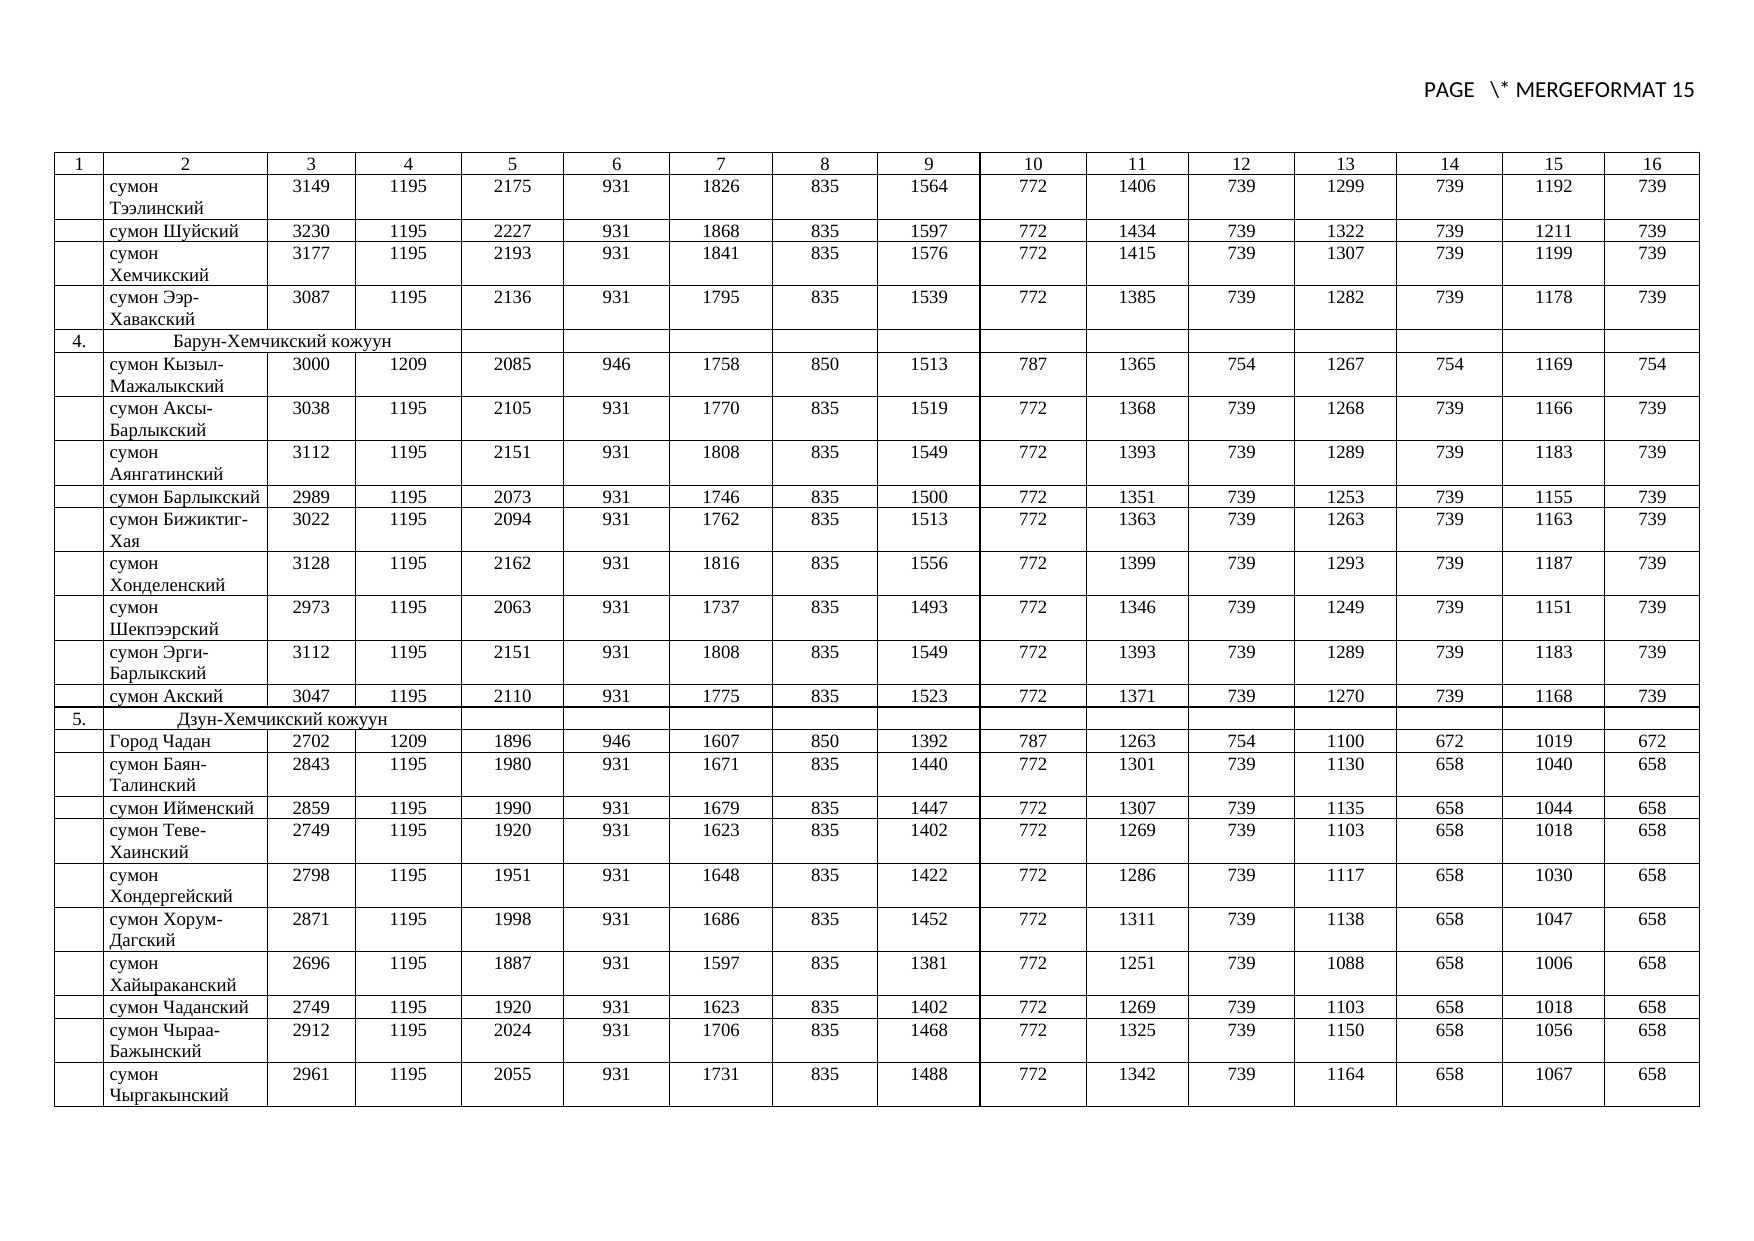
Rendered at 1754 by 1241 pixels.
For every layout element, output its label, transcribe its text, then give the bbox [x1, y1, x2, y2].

table_cell [1503, 708, 1604, 729]
table_cell 658 [1397, 908, 1502, 951]
table_cell 835 [773, 641, 877, 684]
table_cell 1211 [1503, 220, 1604, 241]
table_cell 2193 [462, 242, 563, 285]
table_cell [55, 641, 103, 684]
table_cell 739 [1397, 486, 1502, 507]
table_cell 1597 [670, 952, 772, 995]
table_cell 739 [1189, 397, 1294, 440]
table_cell сумон Эрги-Барлыкский [104, 641, 267, 684]
table_header 13 [1295, 153, 1396, 174]
table_cell 739 [1189, 952, 1294, 995]
table_cell 1351 [1087, 486, 1188, 507]
table_cell [564, 330, 669, 352]
table_cell 1679 [670, 797, 772, 818]
table_cell 658 [1605, 819, 1699, 862]
table_cell 1195 [356, 220, 461, 241]
table_cell [55, 996, 103, 1018]
table_cell 1434 [1087, 220, 1188, 241]
table_cell 739 [1189, 685, 1294, 706]
table_header 2 [104, 153, 267, 174]
table_cell 772 [981, 441, 1086, 484]
table_cell 1251 [1087, 952, 1188, 995]
table_cell 1301 [1087, 753, 1188, 796]
table_cell 739 [1189, 797, 1294, 818]
table_cell 1130 [1295, 753, 1396, 796]
table_cell 1166 [1503, 397, 1604, 440]
table_cell 1006 [1503, 952, 1604, 995]
table_cell 850 [773, 730, 877, 752]
table_cell 1539 [878, 286, 979, 329]
table_cell 2871 [268, 908, 355, 951]
table_cell 3000 [268, 353, 355, 396]
table_cell сумон Барлыкский [104, 486, 267, 507]
table_header 1 [55, 153, 103, 174]
table_cell 1289 [1295, 641, 1396, 684]
table_cell 3047 [268, 685, 355, 706]
table_cell сумон Ийменский [104, 797, 267, 818]
table_cell 658 [1605, 864, 1699, 907]
table_cell 672 [1605, 730, 1699, 752]
table_cell 835 [773, 397, 877, 440]
table_cell 1493 [878, 596, 979, 639]
table_cell 772 [981, 242, 1086, 285]
table_cell 835 [773, 685, 877, 706]
table_cell 1758 [670, 353, 772, 396]
table_cell 1018 [1503, 819, 1604, 862]
table_cell 835 [773, 441, 877, 484]
table_cell 3177 [268, 242, 355, 285]
table_cell [1295, 330, 1396, 352]
table_cell 2749 [268, 996, 355, 1018]
table_cell 1920 [462, 996, 563, 1018]
table_cell 1731 [670, 1063, 772, 1106]
table_cell сумон Чыргакынский [104, 1063, 267, 1106]
table_cell 931 [564, 685, 669, 706]
table_cell [1189, 708, 1294, 729]
table_cell сумон Аянгатинский [104, 441, 267, 484]
table_cell 1195 [356, 753, 461, 796]
table_header 15 [1503, 153, 1604, 174]
table_cell 739 [1397, 685, 1502, 706]
table_cell 772 [981, 1019, 1086, 1062]
table_header 7 [670, 153, 772, 174]
table_cell 739 [1605, 397, 1699, 440]
table_cell [55, 685, 103, 706]
table_cell 1209 [356, 730, 461, 752]
table_cell 931 [564, 486, 669, 507]
table_cell 2912 [268, 1019, 355, 1062]
table_cell 1047 [1503, 908, 1604, 951]
table_cell 1192 [1503, 175, 1604, 218]
table_cell 1368 [1087, 397, 1188, 440]
table_cell 1195 [356, 819, 461, 862]
table_cell [878, 708, 979, 729]
table_cell 1648 [670, 864, 772, 907]
table_cell 835 [773, 996, 877, 1018]
table_cell 739 [1397, 641, 1502, 684]
table_cell 1209 [356, 353, 461, 396]
table_cell [55, 952, 103, 995]
table_cell 1195 [356, 486, 461, 507]
table_cell 1163 [1503, 508, 1604, 551]
table_cell 946 [564, 730, 669, 752]
table_cell 1556 [878, 552, 979, 595]
table_cell 3038 [268, 397, 355, 440]
table_cell 1706 [670, 1019, 772, 1062]
table_cell 739 [1397, 242, 1502, 285]
table_cell 658 [1605, 1019, 1699, 1062]
table_cell 2749 [268, 819, 355, 862]
table_cell сумон Хонделенский [104, 552, 267, 595]
table_cell 931 [564, 441, 669, 484]
table_cell 1270 [1295, 685, 1396, 706]
table_cell 1808 [670, 441, 772, 484]
table_cell 1392 [878, 730, 979, 752]
table_cell 835 [773, 596, 877, 639]
table_cell 2961 [268, 1063, 355, 1106]
table_cell 2151 [462, 641, 563, 684]
table_cell 1183 [1503, 441, 1604, 484]
table_cell 1998 [462, 908, 563, 951]
table_cell 835 [773, 1019, 877, 1062]
table_cell 739 [1189, 175, 1294, 218]
table_cell 1103 [1295, 996, 1396, 1018]
table_cell 1183 [1503, 641, 1604, 684]
table_cell [462, 330, 563, 352]
table_cell [55, 552, 103, 595]
table_cell 739 [1397, 508, 1502, 551]
table_cell 2055 [462, 1063, 563, 1106]
table_cell 1195 [356, 286, 461, 329]
table_cell 3112 [268, 441, 355, 484]
table_cell 658 [1605, 753, 1699, 796]
table_header 11 [1087, 153, 1188, 174]
table_cell 835 [773, 220, 877, 241]
table_header 8 [773, 153, 877, 174]
table_cell [55, 175, 103, 218]
table_cell 1195 [356, 952, 461, 995]
table_cell 931 [564, 1063, 669, 1106]
table_cell [55, 596, 103, 639]
table_cell Барун-Хемчикский кожуун [104, 330, 461, 352]
table_cell 739 [1189, 753, 1294, 796]
table_cell 1263 [1295, 508, 1396, 551]
table_cell 1549 [878, 641, 979, 684]
table_cell 1746 [670, 486, 772, 507]
table_cell 931 [564, 864, 669, 907]
table_cell 658 [1397, 952, 1502, 995]
table_cell 835 [773, 242, 877, 285]
table_cell 1576 [878, 242, 979, 285]
table_cell 2973 [268, 596, 355, 639]
table_cell 1393 [1087, 641, 1188, 684]
table_cell 4. [55, 330, 103, 352]
table_header 12 [1189, 153, 1294, 174]
table_cell 739 [1397, 596, 1502, 639]
table_cell 1468 [878, 1019, 979, 1062]
table_cell 1040 [1503, 753, 1604, 796]
table_cell сумон Тээлинский [104, 175, 267, 218]
table_cell [773, 330, 877, 352]
table_cell 754 [1189, 353, 1294, 396]
table_cell 1164 [1295, 1063, 1396, 1106]
table_cell сумон Аксы-Барлыкский [104, 397, 267, 440]
table_header 4 [356, 153, 461, 174]
table_cell 1135 [1295, 797, 1396, 818]
table_cell 835 [773, 797, 877, 818]
table_cell 739 [1397, 441, 1502, 484]
table_cell 1195 [356, 641, 461, 684]
table_cell 739 [1189, 286, 1294, 329]
table_cell 1151 [1503, 596, 1604, 639]
table_cell 3112 [268, 641, 355, 684]
table_cell сумон Хемчикский [104, 242, 267, 285]
table_header 9 [878, 153, 979, 174]
table_cell [55, 486, 103, 507]
table_cell 1067 [1503, 1063, 1604, 1106]
table_cell 739 [1397, 397, 1502, 440]
table_cell 658 [1605, 1063, 1699, 1106]
table_cell 1187 [1503, 552, 1604, 595]
table_cell 1117 [1295, 864, 1396, 907]
table_cell 2094 [462, 508, 563, 551]
table_cell 1440 [878, 753, 979, 796]
table_cell 1393 [1087, 441, 1188, 484]
table_cell 658 [1397, 996, 1502, 1018]
table_cell 772 [981, 685, 1086, 706]
table_cell 835 [773, 864, 877, 907]
table_cell 1447 [878, 797, 979, 818]
table_cell 1513 [878, 508, 979, 551]
table_cell 1402 [878, 996, 979, 1018]
table_cell 739 [1189, 242, 1294, 285]
table_cell 1100 [1295, 730, 1396, 752]
table_cell 2859 [268, 797, 355, 818]
table_cell 1990 [462, 797, 563, 818]
table_cell 1195 [356, 397, 461, 440]
table_cell 1195 [356, 596, 461, 639]
table_cell 2843 [268, 753, 355, 796]
table_cell 3149 [268, 175, 355, 218]
table_cell сумон Бижиктиг-Хая [104, 508, 267, 551]
table_cell 835 [773, 952, 877, 995]
table_cell [981, 330, 1086, 352]
table_cell 772 [981, 753, 1086, 796]
table_cell 658 [1397, 1063, 1502, 1106]
table_cell 772 [981, 864, 1086, 907]
table_cell сумон Шуйский [104, 220, 267, 241]
table_cell [1295, 708, 1396, 729]
table_cell 2110 [462, 685, 563, 706]
table_cell 1841 [670, 242, 772, 285]
table_cell 835 [773, 486, 877, 507]
table_cell 1385 [1087, 286, 1188, 329]
table_cell 2136 [462, 286, 563, 329]
table_cell 1195 [356, 908, 461, 951]
table_cell 2227 [462, 220, 563, 241]
table_cell 1293 [1295, 552, 1396, 595]
table_cell 5. [55, 708, 103, 729]
table_cell 1103 [1295, 819, 1396, 862]
table_cell 931 [564, 797, 669, 818]
table_cell 1168 [1503, 685, 1604, 706]
table_cell 739 [1189, 1063, 1294, 1106]
table_cell 739 [1605, 685, 1699, 706]
table_cell [55, 1019, 103, 1062]
table_header 6 [564, 153, 669, 174]
table_cell 1253 [1295, 486, 1396, 507]
table_cell 1269 [1087, 819, 1188, 862]
table_cell 835 [773, 552, 877, 595]
table_cell [55, 441, 103, 484]
table_cell 658 [1605, 797, 1699, 818]
table_cell 2175 [462, 175, 563, 218]
table_cell 1513 [878, 353, 979, 396]
table_cell 931 [564, 753, 669, 796]
table_cell 1195 [356, 864, 461, 907]
table_cell 1249 [1295, 596, 1396, 639]
table_cell 1549 [878, 441, 979, 484]
table_cell 1286 [1087, 864, 1188, 907]
table_cell 2105 [462, 397, 563, 440]
table_cell 931 [564, 175, 669, 218]
table_cell 931 [564, 819, 669, 862]
table_cell 772 [981, 952, 1086, 995]
table_cell 1488 [878, 1063, 979, 1106]
table_cell 931 [564, 242, 669, 285]
table_cell 1775 [670, 685, 772, 706]
table_cell 1342 [1087, 1063, 1188, 1106]
table_cell 1269 [1087, 996, 1188, 1018]
table_cell 739 [1189, 596, 1294, 639]
table_cell 1195 [356, 552, 461, 595]
table_cell 1980 [462, 753, 563, 796]
table_cell 1195 [356, 797, 461, 818]
table_cell [1605, 330, 1699, 352]
table_cell 835 [773, 1063, 877, 1106]
table_cell 2151 [462, 441, 563, 484]
table_cell [55, 353, 103, 396]
table_cell 1951 [462, 864, 563, 907]
table_cell 739 [1189, 819, 1294, 862]
table_cell 1519 [878, 397, 979, 440]
table_cell [1397, 330, 1502, 352]
table_cell 1564 [878, 175, 979, 218]
table_cell 946 [564, 353, 669, 396]
table_cell 1267 [1295, 353, 1396, 396]
table_cell 1195 [356, 508, 461, 551]
table_cell 1365 [1087, 353, 1188, 396]
table_cell 2024 [462, 1019, 563, 1062]
table_cell 3022 [268, 508, 355, 551]
table_cell Город Чадан [104, 730, 267, 752]
table_cell 1322 [1295, 220, 1396, 241]
table_cell 658 [1605, 952, 1699, 995]
table_cell 754 [1189, 730, 1294, 752]
table_header 3 [268, 153, 355, 174]
table_cell 1623 [670, 996, 772, 1018]
table_cell 931 [564, 1019, 669, 1062]
table_cell 1346 [1087, 596, 1188, 639]
table_header 5 [462, 153, 563, 174]
table_cell 739 [1189, 641, 1294, 684]
table_cell 1289 [1295, 441, 1396, 484]
table_cell 1762 [670, 508, 772, 551]
table_cell 739 [1605, 552, 1699, 595]
table_cell 835 [773, 908, 877, 951]
table_cell 739 [1189, 486, 1294, 507]
table_cell 739 [1189, 552, 1294, 595]
table_cell [878, 330, 979, 352]
table_cell 3087 [268, 286, 355, 329]
table_cell 739 [1605, 596, 1699, 639]
table_cell 2085 [462, 353, 563, 396]
table_cell 1371 [1087, 685, 1188, 706]
table_cell 739 [1605, 486, 1699, 507]
table_cell 739 [1605, 220, 1699, 241]
table_cell 772 [981, 797, 1086, 818]
table_cell 658 [1397, 753, 1502, 796]
table_cell 772 [981, 641, 1086, 684]
table_cell [55, 730, 103, 752]
table_cell 658 [1397, 797, 1502, 818]
table_cell [55, 1063, 103, 1106]
table_cell 772 [981, 397, 1086, 440]
table_cell 739 [1189, 441, 1294, 484]
table_cell 1178 [1503, 286, 1604, 329]
table_cell сумон Шекпээрский [104, 596, 267, 639]
table_cell [55, 753, 103, 796]
table_cell 754 [1397, 353, 1502, 396]
table_cell 931 [564, 397, 669, 440]
table_cell 2989 [268, 486, 355, 507]
table_cell 772 [981, 175, 1086, 218]
table_cell 2063 [462, 596, 563, 639]
table_cell 1868 [670, 220, 772, 241]
table_cell 739 [1605, 242, 1699, 285]
table_cell 2073 [462, 486, 563, 507]
table_cell 1500 [878, 486, 979, 507]
table_cell 2696 [268, 952, 355, 995]
table_cell 1671 [670, 753, 772, 796]
table_cell 672 [1397, 730, 1502, 752]
table_cell 2702 [268, 730, 355, 752]
table_cell 1299 [1295, 175, 1396, 218]
table_cell 835 [773, 175, 877, 218]
table_cell 739 [1605, 286, 1699, 329]
table_cell 739 [1189, 508, 1294, 551]
table_cell 754 [1605, 353, 1699, 396]
table_cell 1199 [1503, 242, 1604, 285]
table_cell 1282 [1295, 286, 1396, 329]
table_cell 739 [1189, 220, 1294, 241]
table_cell 658 [1397, 1019, 1502, 1062]
table_cell [564, 708, 669, 729]
table_cell 1920 [462, 819, 563, 862]
table_cell 931 [564, 641, 669, 684]
table_cell 1623 [670, 819, 772, 862]
table_cell 931 [564, 596, 669, 639]
table_cell 772 [981, 286, 1086, 329]
table_cell [773, 708, 877, 729]
table_cell [1087, 708, 1188, 729]
table_cell 1195 [356, 685, 461, 706]
table_cell 739 [1397, 220, 1502, 241]
table_cell 1030 [1503, 864, 1604, 907]
table_cell [55, 242, 103, 285]
table_cell 931 [564, 286, 669, 329]
table_cell 1887 [462, 952, 563, 995]
table_cell 739 [1189, 996, 1294, 1018]
table_cell 1896 [462, 730, 563, 752]
table_cell 1406 [1087, 175, 1188, 218]
table_cell 1523 [878, 685, 979, 706]
table_cell 1686 [670, 908, 772, 951]
table_cell [55, 397, 103, 440]
table_cell 772 [981, 508, 1086, 551]
table_cell 2798 [268, 864, 355, 907]
table_cell 931 [564, 908, 669, 951]
table_cell [670, 330, 772, 352]
table_cell 3230 [268, 220, 355, 241]
table_cell 658 [1605, 996, 1699, 1018]
table_cell 787 [981, 353, 1086, 396]
table_cell 1088 [1295, 952, 1396, 995]
table_cell 658 [1605, 908, 1699, 951]
table_cell 739 [1397, 552, 1502, 595]
table_cell 1597 [878, 220, 979, 241]
table_cell 772 [981, 552, 1086, 595]
table_cell 850 [773, 353, 877, 396]
table_cell 1307 [1295, 242, 1396, 285]
table_cell 1155 [1503, 486, 1604, 507]
table_cell 1808 [670, 641, 772, 684]
table_cell [1605, 708, 1699, 729]
table_cell 772 [981, 220, 1086, 241]
table_cell 658 [1397, 819, 1502, 862]
table_cell сумон Чыраа-Бажынский [104, 1019, 267, 1062]
table_cell 931 [564, 508, 669, 551]
table_cell [1189, 330, 1294, 352]
table_cell сумон Чаданский [104, 996, 267, 1018]
table_cell 1195 [356, 242, 461, 285]
table_cell 1195 [356, 441, 461, 484]
table_cell 1044 [1503, 797, 1604, 818]
table_cell [55, 508, 103, 551]
table_cell 739 [1605, 508, 1699, 551]
table_cell 1770 [670, 397, 772, 440]
table_cell 1307 [1087, 797, 1188, 818]
table_cell [55, 286, 103, 329]
table_cell 1138 [1295, 908, 1396, 951]
table_cell 1311 [1087, 908, 1188, 951]
table_cell 931 [564, 552, 669, 595]
table_cell сумон Хорум-Дагский [104, 908, 267, 951]
table_cell 1795 [670, 286, 772, 329]
table_cell 1737 [670, 596, 772, 639]
table_cell 1195 [356, 1063, 461, 1106]
table_cell сумон Ээр-Хавакский [104, 286, 267, 329]
table_cell 1399 [1087, 552, 1188, 595]
table_cell 739 [1397, 286, 1502, 329]
table_cell 835 [773, 753, 877, 796]
table_cell 772 [981, 596, 1086, 639]
table_cell 739 [1605, 641, 1699, 684]
table_cell 931 [564, 996, 669, 1018]
table_header 10 [981, 153, 1086, 174]
table_cell 1363 [1087, 508, 1188, 551]
table_cell 1607 [670, 730, 772, 752]
table_cell 739 [1605, 175, 1699, 218]
table_cell сумон Хайыраканский [104, 952, 267, 995]
table_cell 835 [773, 508, 877, 551]
table_cell сумон Теве-Хаинский [104, 819, 267, 862]
table_cell [55, 908, 103, 951]
table_cell 1325 [1087, 1019, 1188, 1062]
table_cell [981, 708, 1086, 729]
table_cell 1263 [1087, 730, 1188, 752]
table_cell 772 [981, 996, 1086, 1018]
table_cell 739 [1189, 1019, 1294, 1062]
table_cell 1381 [878, 952, 979, 995]
table_cell 739 [1189, 908, 1294, 951]
table_cell 1415 [1087, 242, 1188, 285]
table_cell 1195 [356, 175, 461, 218]
table_cell Дзун-Хемчикский кожуун [104, 708, 461, 729]
table_cell 931 [564, 952, 669, 995]
table_cell 835 [773, 286, 877, 329]
table_cell [55, 220, 103, 241]
table_header 16 [1605, 153, 1699, 174]
table_cell сумон Хондергейский [104, 864, 267, 907]
table_header 14 [1397, 153, 1502, 174]
table_cell 1826 [670, 175, 772, 218]
table_cell 1056 [1503, 1019, 1604, 1062]
table_cell 1402 [878, 819, 979, 862]
table_cell [670, 708, 772, 729]
table_cell 772 [981, 908, 1086, 951]
table_cell 1195 [356, 1019, 461, 1062]
table_cell 658 [1397, 864, 1502, 907]
table_cell 3128 [268, 552, 355, 595]
table_cell 787 [981, 730, 1086, 752]
table_cell 1169 [1503, 353, 1604, 396]
table_cell сумон Кызыл-Мажалыкский [104, 353, 267, 396]
table_cell [1397, 708, 1502, 729]
table_cell 739 [1397, 175, 1502, 218]
table_cell 772 [981, 486, 1086, 507]
table_cell 739 [1605, 441, 1699, 484]
table_cell 1452 [878, 908, 979, 951]
table_cell 1422 [878, 864, 979, 907]
table_cell 772 [981, 1063, 1086, 1106]
table_cell 1816 [670, 552, 772, 595]
table_cell [55, 819, 103, 862]
table_cell 1268 [1295, 397, 1396, 440]
table_cell [1087, 330, 1188, 352]
table_cell [462, 708, 563, 729]
table_cell 1195 [356, 996, 461, 1018]
table_cell [55, 864, 103, 907]
table_cell 2162 [462, 552, 563, 595]
table_cell 835 [773, 819, 877, 862]
table_cell 739 [1189, 864, 1294, 907]
table_cell 1019 [1503, 730, 1604, 752]
table_cell 1150 [1295, 1019, 1396, 1062]
table_cell 931 [564, 220, 669, 241]
table_cell сумон Баян-Талинский [104, 753, 267, 796]
table_cell [1503, 330, 1604, 352]
table_cell сумон Акский [104, 685, 267, 706]
table_cell 1018 [1503, 996, 1604, 1018]
table_cell 772 [981, 819, 1086, 862]
table_cell [55, 797, 103, 818]
